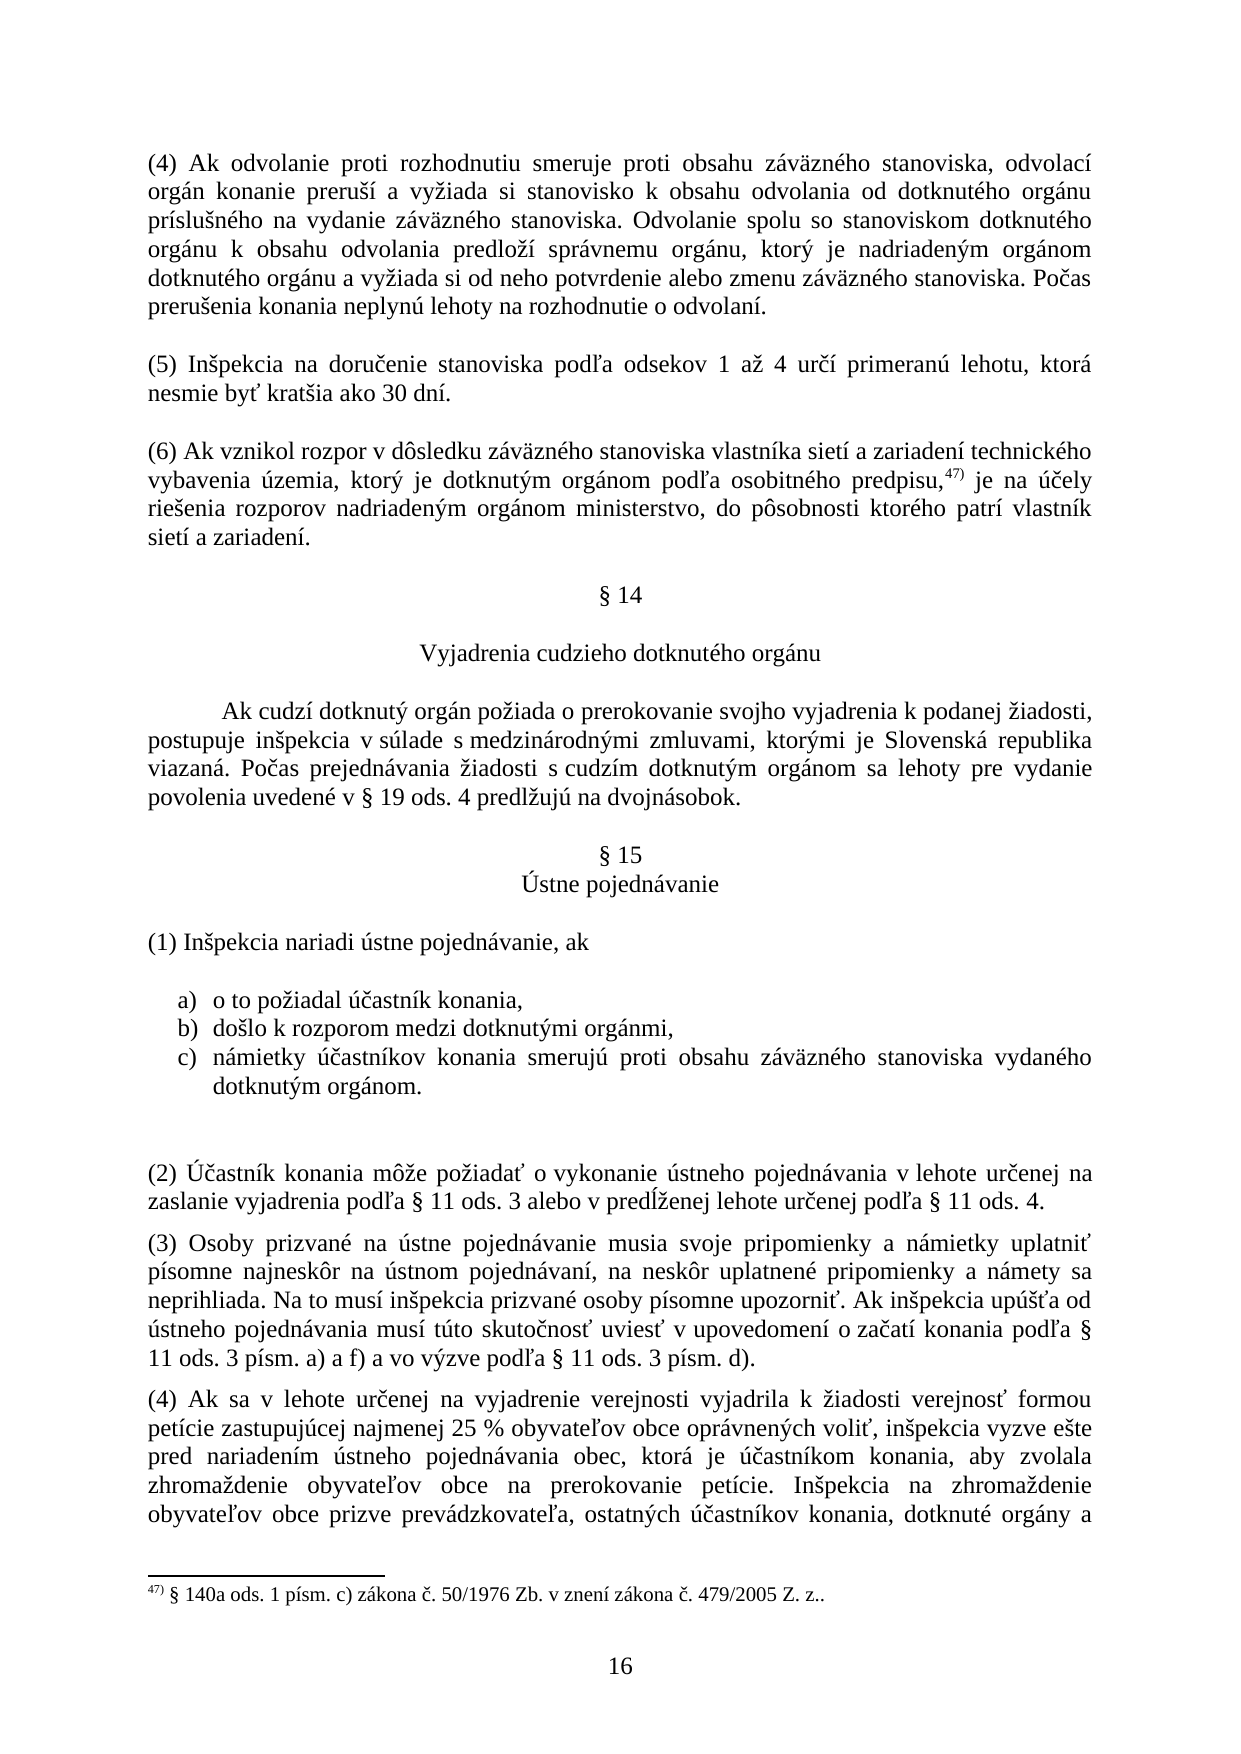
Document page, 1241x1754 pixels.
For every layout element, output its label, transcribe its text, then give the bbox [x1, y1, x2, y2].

list došlo k rozporom medzi dotknutými orgánmi, [177, 1013, 1093, 1042]
text § 14 [148, 580, 1093, 609]
text § 15 Ústne pojednávanie [148, 840, 1093, 898]
text (3) Osoby prizvané na ústne pojednávanie musia svoje pripomienky a námietky uplatniť písomne najneskôr na ústnom pojednávaní, na neskôr uplatnené pripomienky a námety sa neprihliada. Na to musí inšpekcia prizvané osoby písomne upozorniť. Ak inšpekcia upúšťa od ústneho pojednávania musí túto skutočnosť uviesť v upovedomení o začatí konania podľa § 11 ods. 3 písm. a) a f) a vo výzve podľa § 11 ods. 3 písm. d). [148, 1228, 1093, 1371]
text (6) Ak vznikol rozpor v dôsledku záväzného stanoviska vlastníka sietí a zariadení technického vybavenia územia, ktorý je dotknutým orgánom podľa osobitného predpisu,) je na účely riešenia rozporov nadriadeným orgánom ministerstvo, do pôsobnosti ktorého patrí vlastník sietí a zariadení. [148, 436, 1093, 551]
text Ak cudzí dotknutý orgán požiada o prerokovanie svojho vyjadrenia k podanej žiadosti, postupuje inšpekcia v súlade s medzinárodnými zmluvami, ktorými je Slovenská republika viazaná. Počas prejednávania žiadosti s cudzím dotknutým orgánom sa lehoty pre vydanie povolenia uvedené v § 19 ods. 4 predlžujú na dvojnásobok. [148, 696, 1093, 811]
text (4) Ak odvolanie proti rozhodnutiu smeruje proti obsahu záväzného stanoviska, odvolací orgán konanie preruší a vyžiada si stanovisko k obsahu odvolania od dotknutého orgánu príslušného na vydanie záväzného stanoviska. Odvolanie spolu so stanoviskom dotknutého orgánu k obsahu odvolania predloží správnemu orgánu, ktorý je nadriadeným orgánom dotknutého orgánu a vyžiada si od neho potvrdenie alebo zmenu záväzného stanoviska. Počas prerušenia konania neplynú lehoty na rozhodnutie o odvolaní. [148, 148, 1093, 320]
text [148, 1384, 1093, 1528]
list o to požiadal účastník konania, [177, 985, 1093, 1013]
text (2) Účastník konania môže požiadať o vykonanie ústneho pojednávania v lehote určenej na zaslanie vyjadrenia podľa § 11 ods. 3 alebo v predĺženej lehote určenej podľa § 11 ods. 4. [148, 1158, 1093, 1215]
text Vyjadrenia cudzieho dotknutého orgánu [148, 638, 1093, 667]
text (5) Inšpekcia na doručenie stanoviska podľa odsekov 1 až 4 určí primeranú lehotu, ktorá nesmie byť kratšia ako 30 dní. [148, 349, 1093, 407]
text (1) Inšpekcia nariadi ústne pojednávanie, ak [148, 927, 1093, 956]
list námietky účastníkov konania smerujú proti obsahu záväzného stanoviska vydaného dotknutým orgánom. [177, 1042, 1093, 1100]
